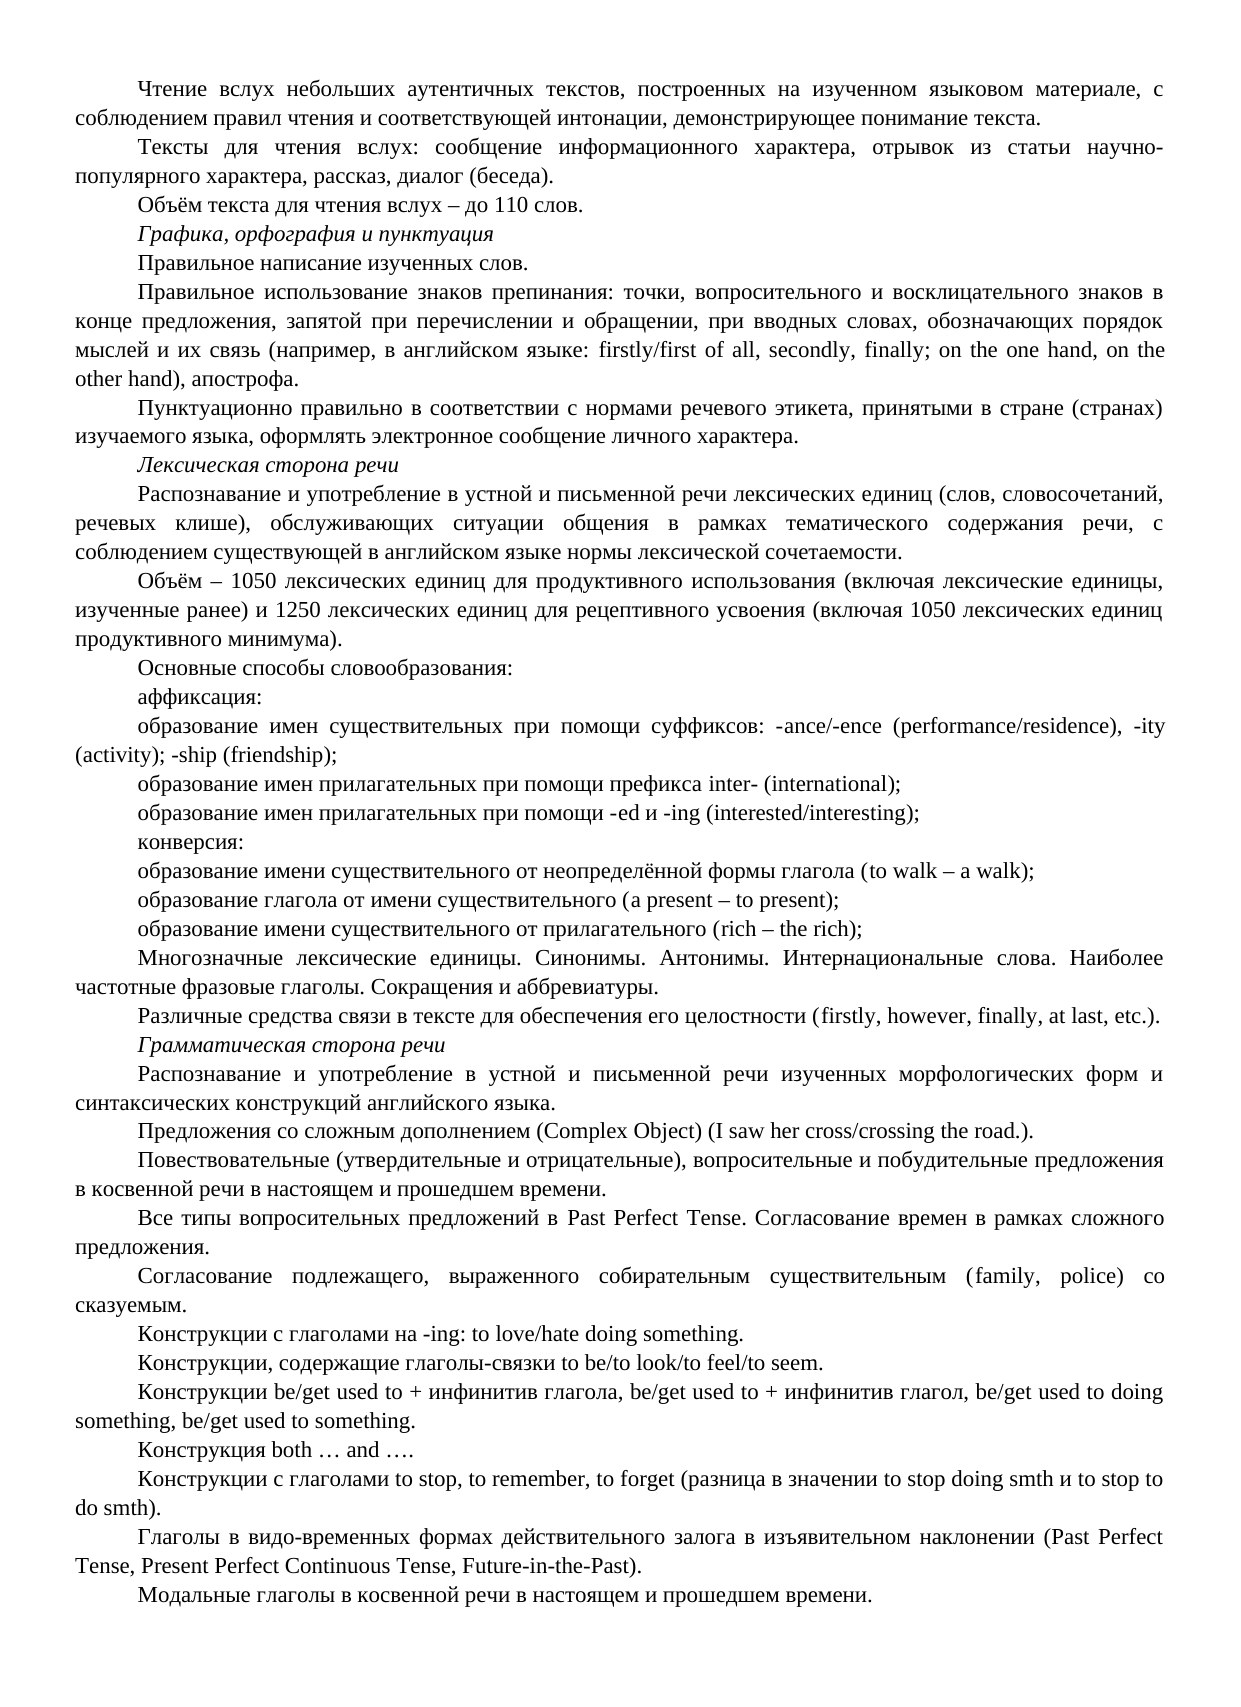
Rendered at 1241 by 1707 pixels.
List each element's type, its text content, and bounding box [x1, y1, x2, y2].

text Объём текста для чтения вслух – до 110 слов. [75, 191, 1165, 217]
text Конструкции, содержащие глаголы-связки to be/to look/to feel/to seem. [75, 1349, 1165, 1376]
text аффиксация: [75, 683, 1165, 709]
text Конструкции с глаголами на -ing: to love/hate doing something. [75, 1320, 1165, 1347]
text Модальные глаголы в косвенной речи в настоящем и прошедшем времени. [75, 1581, 1165, 1607]
text Повествовательные (утвердительные и отрицательные), вопросительные и побудительные предложения в косвенной речи в настоящем и прошедшем времени. [75, 1146, 1165, 1202]
text образование имен прилагательных при помощи префикса inter- (international); [75, 770, 1165, 796]
text Все типы вопросительных предложений в Past Perfect Tense. Согласование времен в рамках сложного предложения. [75, 1204, 1165, 1260]
text Многозначные лексические единицы. Синонимы. Антонимы. Интернациональные слова. Наиболее частотные фразовые глаголы. Сокращения и аббревиатуры. [75, 944, 1165, 999]
text Объём – 1050 лексических единиц для продуктивного использования (включая лексические единицы, изученные ранее) и 1250 лексических единиц для рецептивного усвоения (включая 1050 лексических единиц продуктивного минимума). [75, 567, 1165, 652]
text Чтение вслух небольших аутентичных текстов, построенных на изученном языковом материале, с соблюдением правил чтения и соответствующей интонации, демонстрирующее понимание текста. [75, 75, 1165, 130]
text Согласование подлежащего, выраженного собирательным существительным (family, police) со сказуемым. [75, 1262, 1165, 1318]
text Различные средства связи в тексте для обеспечения его целостности (firstly, however, finally, at last, etc.). [75, 1002, 1165, 1028]
text Пунктуационно правильно в соответствии с нормами речевого этикета, принятыми в стране (странах) изучаемого языка, оформлять электронное сообщение личного характера. [75, 393, 1165, 449]
text Конструкция both … and …. [75, 1436, 1165, 1462]
text Грамматическая сторона речи [75, 1031, 1165, 1057]
text Лексическая сторона речи [75, 451, 1165, 478]
text Тексты для чтения вслух: сообщение информационного характера, отрывок из статьи научно-популярного характера, рассказ, диалог (беседа). [75, 133, 1165, 188]
text образование имен существительных при помощи суффиксов: -ance/-ence (performance/residence), -ity (activity); -ship (friendship); [75, 712, 1165, 767]
text образование имен прилагательных при помощи -ed и -ing (interested/interesting); [75, 799, 1165, 825]
text Правильное использование знаков препинания: точки, вопросительного и восклицательного знаков в конце предложения, запятой при перечислении и обращении, при вводных словах, обозначающих порядок мыслей и их связь (например, в английском языке: firstly/first of all, secondly, finally; on the one hand, on the other hand), апострофа. [75, 278, 1165, 391]
text Графика, орфография и пунктуация [75, 220, 1165, 246]
text Правильное написание изученных слов. [75, 249, 1165, 275]
text Распознавание и употребление в устной и письменной речи лексических единиц (слов, словосочетаний, речевых клише), обслуживающих ситуации общения в рамках тематического содержания речи, с соблюдением существующей в английском языке нормы лексической сочетаемости. [75, 480, 1165, 565]
text Конструкции be/get used to + инфинитив глагола, be/get used to + инфинитив глагол, be/get used to doing something, be/get used to something. [75, 1378, 1165, 1433]
text образование глагола от имени существительного (a present – to present); [75, 886, 1165, 912]
text Распознавание и употребление в устной и письменной речи изученных морфологических форм и синтаксических конструкций английского языка. [75, 1059, 1165, 1115]
text образование имени существительного от неопределённой формы глагола (to walk – a walk); [75, 857, 1165, 883]
text конверсия: [75, 828, 1165, 854]
text образование имени существительного от прилагательного (rich – the rich); [75, 915, 1165, 941]
text Конструкции c глаголами to stop, to remember, to forget (разница в значении to stop doing smth и to stop to do smth). [75, 1465, 1165, 1520]
text Основные способы словообразования: [75, 654, 1165, 681]
text Предложения со сложным дополнением (Complex Object) (I saw her cross/crossing the road.). [75, 1117, 1165, 1144]
text Глаголы в видо-временных формах действительного залога в изъявительном наклонении (Past Perfect Tense, Present Perfect Continuous Tense, Future-in-the-Past). [75, 1523, 1165, 1578]
